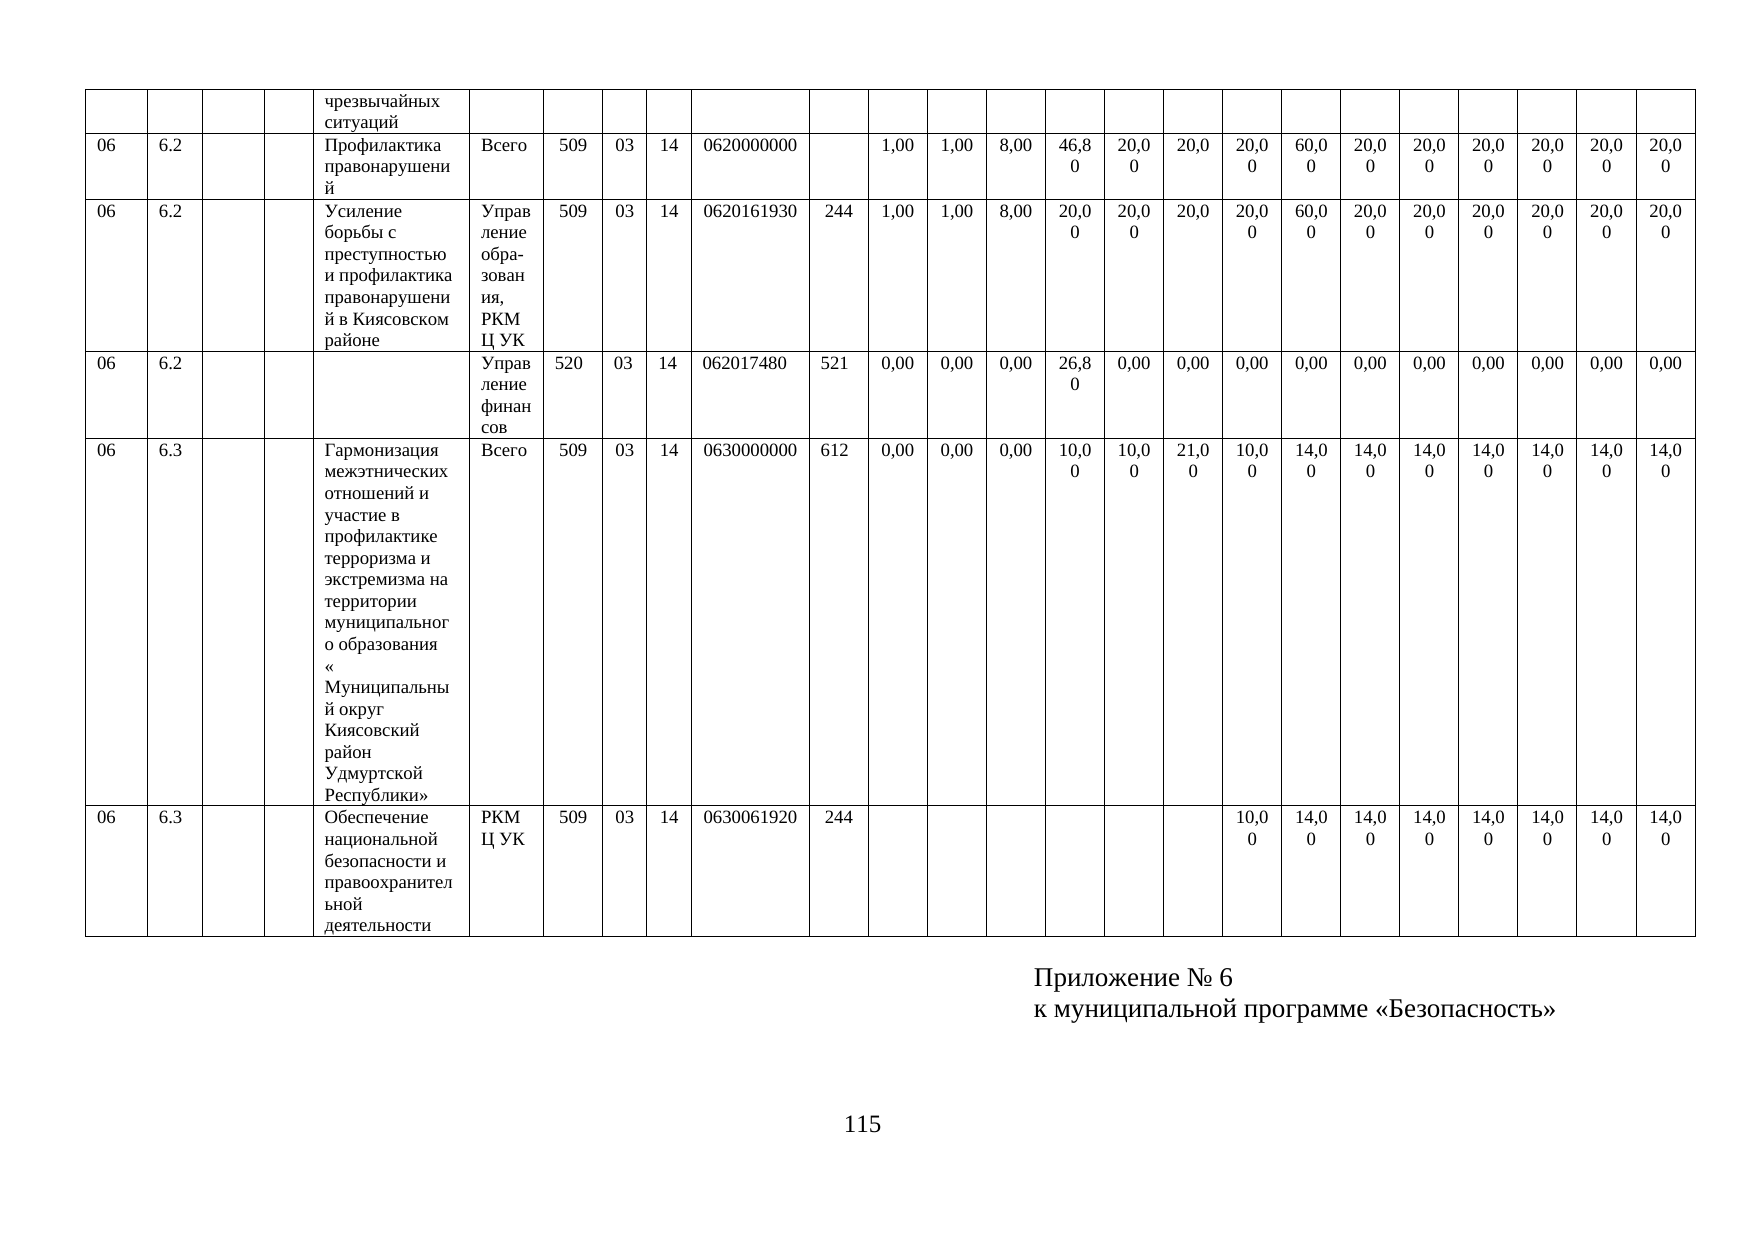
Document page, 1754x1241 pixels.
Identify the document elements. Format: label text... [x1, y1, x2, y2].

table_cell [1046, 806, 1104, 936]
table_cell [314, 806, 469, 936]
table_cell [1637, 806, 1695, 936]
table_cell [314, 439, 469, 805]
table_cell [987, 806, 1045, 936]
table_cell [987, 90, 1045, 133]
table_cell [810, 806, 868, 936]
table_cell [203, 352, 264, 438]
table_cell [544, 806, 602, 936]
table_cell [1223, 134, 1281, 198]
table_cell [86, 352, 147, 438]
text к муниципальной программе «Безопасность» [1034, 992, 1636, 1023]
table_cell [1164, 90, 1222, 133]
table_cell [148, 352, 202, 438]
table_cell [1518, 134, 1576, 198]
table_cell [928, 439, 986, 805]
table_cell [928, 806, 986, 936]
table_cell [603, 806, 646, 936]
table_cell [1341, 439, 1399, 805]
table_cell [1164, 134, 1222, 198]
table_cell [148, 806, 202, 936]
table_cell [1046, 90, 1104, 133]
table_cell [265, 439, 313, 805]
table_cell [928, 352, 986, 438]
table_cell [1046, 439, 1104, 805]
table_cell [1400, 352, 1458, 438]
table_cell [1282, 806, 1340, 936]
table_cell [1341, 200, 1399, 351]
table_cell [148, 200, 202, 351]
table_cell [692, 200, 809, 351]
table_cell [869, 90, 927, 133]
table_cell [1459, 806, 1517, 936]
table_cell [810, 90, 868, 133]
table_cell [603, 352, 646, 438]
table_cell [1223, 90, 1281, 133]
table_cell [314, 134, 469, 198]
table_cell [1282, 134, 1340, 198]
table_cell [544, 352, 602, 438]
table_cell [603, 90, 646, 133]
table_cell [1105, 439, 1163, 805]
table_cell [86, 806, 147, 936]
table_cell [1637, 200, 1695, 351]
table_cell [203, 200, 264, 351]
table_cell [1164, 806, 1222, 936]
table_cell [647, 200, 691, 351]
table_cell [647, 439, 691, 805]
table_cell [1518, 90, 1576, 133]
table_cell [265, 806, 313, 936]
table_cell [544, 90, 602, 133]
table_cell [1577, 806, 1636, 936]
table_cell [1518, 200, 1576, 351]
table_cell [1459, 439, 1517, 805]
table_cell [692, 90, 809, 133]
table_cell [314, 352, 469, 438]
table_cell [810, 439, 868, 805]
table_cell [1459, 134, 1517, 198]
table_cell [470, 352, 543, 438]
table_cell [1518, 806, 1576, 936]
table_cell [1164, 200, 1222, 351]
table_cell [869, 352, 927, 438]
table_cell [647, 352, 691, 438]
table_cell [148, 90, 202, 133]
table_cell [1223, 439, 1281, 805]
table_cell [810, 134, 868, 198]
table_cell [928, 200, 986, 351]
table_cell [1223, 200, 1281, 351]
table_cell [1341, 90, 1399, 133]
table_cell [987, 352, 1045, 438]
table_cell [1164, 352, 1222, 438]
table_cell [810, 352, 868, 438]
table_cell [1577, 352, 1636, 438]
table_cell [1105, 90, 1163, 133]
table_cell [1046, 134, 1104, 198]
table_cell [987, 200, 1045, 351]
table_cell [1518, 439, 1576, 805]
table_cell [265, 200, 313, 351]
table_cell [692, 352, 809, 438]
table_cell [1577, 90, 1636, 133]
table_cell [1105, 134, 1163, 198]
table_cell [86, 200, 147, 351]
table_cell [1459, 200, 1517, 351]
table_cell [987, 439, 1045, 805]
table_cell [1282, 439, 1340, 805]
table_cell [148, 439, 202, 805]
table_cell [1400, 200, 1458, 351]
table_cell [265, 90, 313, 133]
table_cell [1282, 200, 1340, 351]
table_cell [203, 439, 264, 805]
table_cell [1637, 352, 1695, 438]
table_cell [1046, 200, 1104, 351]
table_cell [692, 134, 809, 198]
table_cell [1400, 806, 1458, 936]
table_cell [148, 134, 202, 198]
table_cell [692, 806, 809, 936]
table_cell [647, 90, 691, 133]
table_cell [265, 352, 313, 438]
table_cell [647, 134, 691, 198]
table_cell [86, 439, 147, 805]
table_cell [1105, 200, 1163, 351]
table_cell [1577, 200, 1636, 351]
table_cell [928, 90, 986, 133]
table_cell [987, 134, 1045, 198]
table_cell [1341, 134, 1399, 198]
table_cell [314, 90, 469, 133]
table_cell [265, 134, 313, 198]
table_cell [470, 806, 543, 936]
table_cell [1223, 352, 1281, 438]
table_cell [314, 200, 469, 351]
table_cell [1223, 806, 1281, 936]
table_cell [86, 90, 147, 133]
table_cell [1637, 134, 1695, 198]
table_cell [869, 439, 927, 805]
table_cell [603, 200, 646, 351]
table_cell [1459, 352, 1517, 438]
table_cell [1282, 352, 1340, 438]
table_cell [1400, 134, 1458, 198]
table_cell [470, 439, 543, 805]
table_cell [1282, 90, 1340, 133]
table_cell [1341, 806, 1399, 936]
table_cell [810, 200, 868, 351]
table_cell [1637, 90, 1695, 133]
text Приложение № 6 [1034, 961, 1636, 992]
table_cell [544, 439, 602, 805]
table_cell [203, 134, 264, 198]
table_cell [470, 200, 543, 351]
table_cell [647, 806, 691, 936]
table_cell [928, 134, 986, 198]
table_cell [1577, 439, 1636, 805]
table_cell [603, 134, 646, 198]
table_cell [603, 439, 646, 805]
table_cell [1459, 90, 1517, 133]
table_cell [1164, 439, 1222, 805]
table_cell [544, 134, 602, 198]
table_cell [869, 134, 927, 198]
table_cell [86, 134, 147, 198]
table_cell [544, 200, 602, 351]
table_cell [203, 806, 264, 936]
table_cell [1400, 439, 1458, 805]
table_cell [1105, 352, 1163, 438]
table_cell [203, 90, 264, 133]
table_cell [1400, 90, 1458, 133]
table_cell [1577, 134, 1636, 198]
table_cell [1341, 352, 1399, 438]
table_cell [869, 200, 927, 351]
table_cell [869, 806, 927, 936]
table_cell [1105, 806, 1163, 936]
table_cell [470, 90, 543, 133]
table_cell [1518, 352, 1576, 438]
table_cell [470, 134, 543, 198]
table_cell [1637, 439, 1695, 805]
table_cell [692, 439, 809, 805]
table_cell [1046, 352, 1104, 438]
